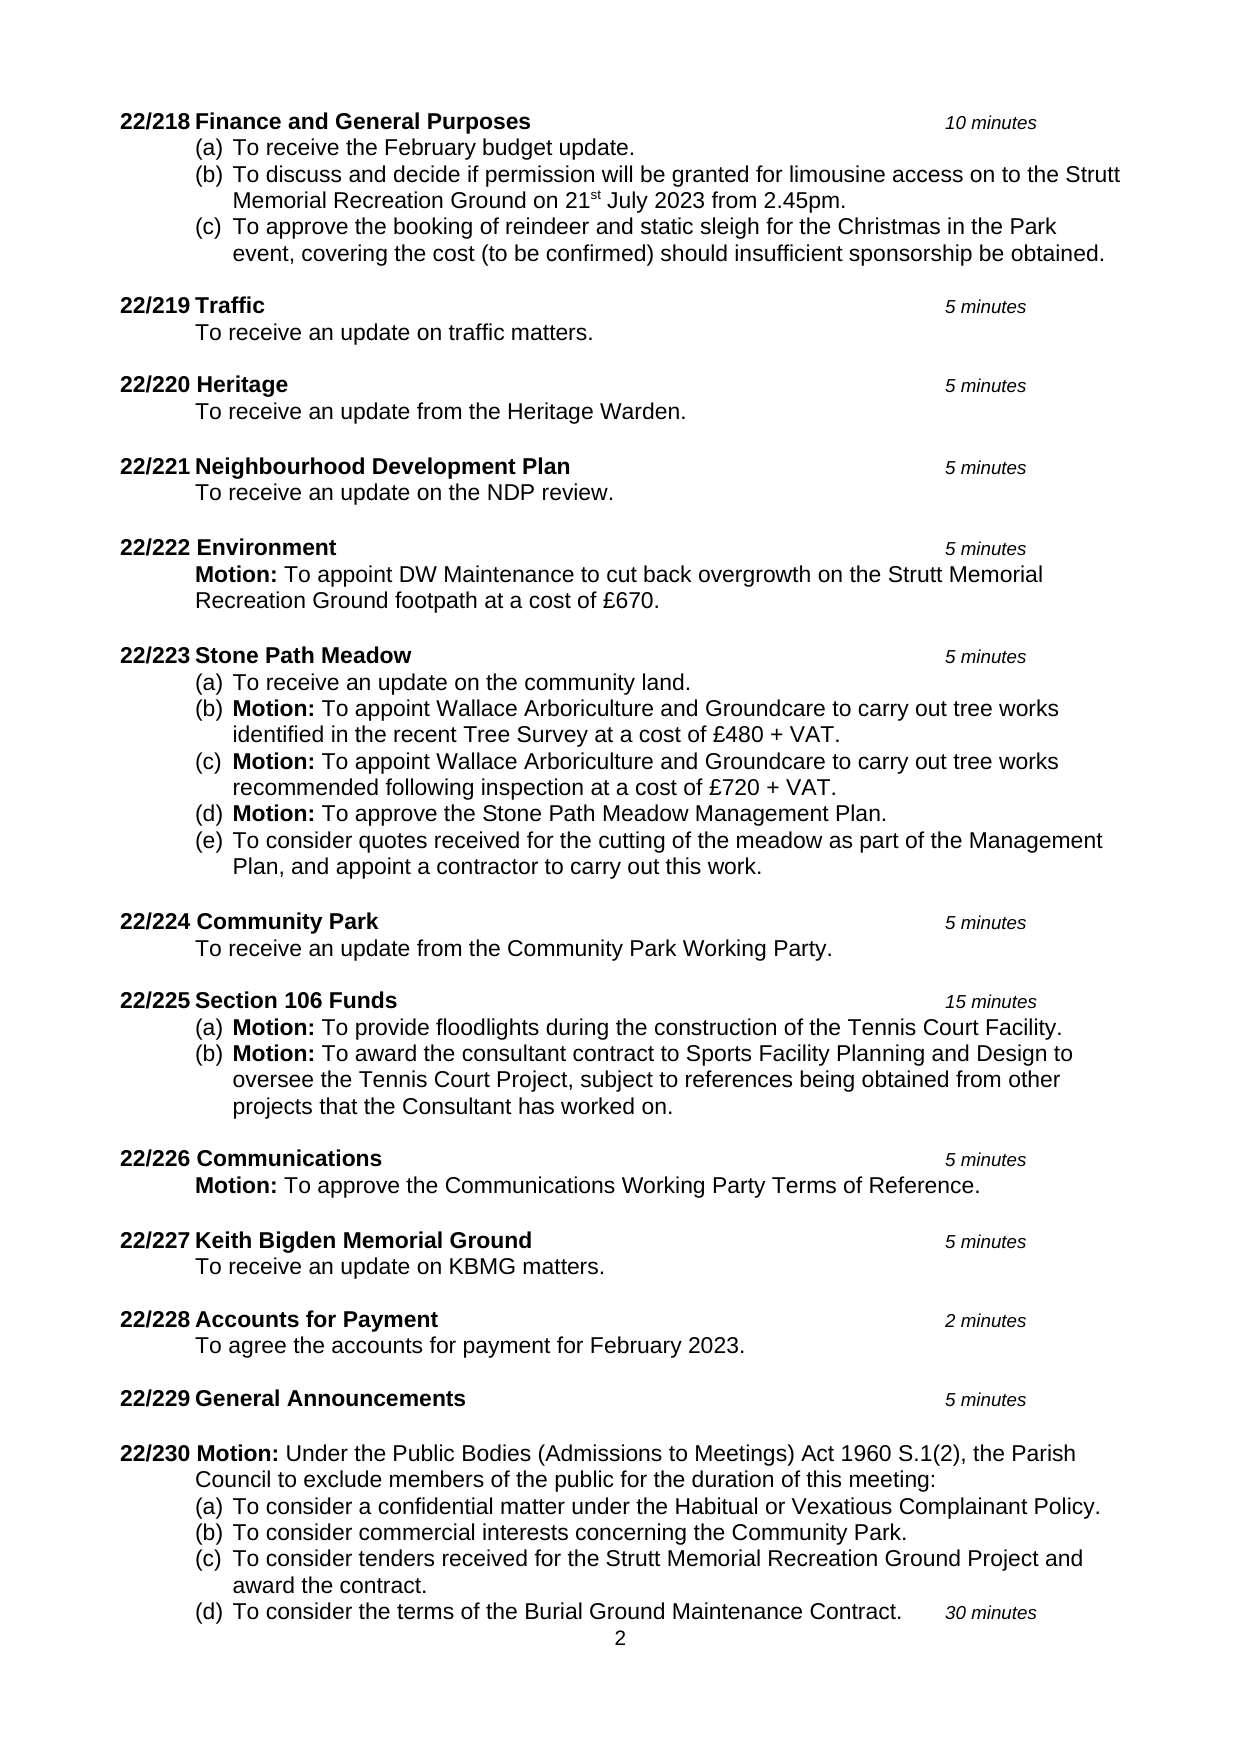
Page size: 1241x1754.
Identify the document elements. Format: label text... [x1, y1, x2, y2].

text To receive an update on the NDP review. [195, 479, 1120, 506]
list To receive the February budget update. [195, 134, 1120, 161]
list Motion: To award the consultant contract to Sports Facility Planning and Design to oversee the Tennis Court Project, subject to references being obtained from other projects that the Consultant has worked on. [195, 1040, 1120, 1119]
text To receive an update on KBMG matters. [195, 1253, 1120, 1279]
list Motion: To appoint Wallace Arboriculture and Groundcare to carry out tree works identified in the recent Tree Survey at a cost of £480 + VAT. [195, 695, 1120, 748]
subtitle 22/229 General Announcements 5 minutes [120, 1385, 1120, 1411]
list To consider a confidential matter under the Habitual or Vexatious Complainant Policy. [195, 1493, 1120, 1519]
subtitle 22/224 Community Park 5 minutes [120, 908, 1120, 934]
subtitle 22/218 Finance and General Purposes 10 minutes [120, 108, 1120, 134]
list Motion: To appoint Wallace Arboriculture and Groundcare to carry out tree works recommended following inspection at a cost of £720 + VAT. [195, 748, 1120, 800]
subtitle 22/222 Environment 5 minutes [120, 534, 1120, 561]
list To approve the booking of reindeer and static sleigh for the Christmas in the Park event, covering the cost (to be confirmed) should insufficient sponsorship be obtained. [195, 213, 1120, 266]
list To consider tenders received for the Strutt Memorial Recreation Ground Project and award the contract. [195, 1545, 1120, 1598]
text To receive an update from the Heritage Warden. [120, 398, 1120, 424]
text Motion: To appoint DW Maintenance to cut back overgrowth on the Strutt Memorial Recreation Ground footpath at a cost of £670. [195, 561, 1120, 613]
subtitle 22/226 Communications 5 minutes [120, 1145, 1120, 1172]
text To agree the accounts for payment for February 2023. [120, 1332, 1120, 1358]
list Motion: To approve the Stone Path Meadow Management Plan. [195, 800, 1120, 827]
text To receive an update from the Community Park Working Party. [195, 934, 1120, 961]
subtitle 22/225 Section 106 Funds 15 minutes [120, 987, 1120, 1013]
subtitle 22/221 Neighbourhood Development Plan 5 minutes [120, 453, 1120, 479]
list Motion: To provide floodlights during the construction of the Tennis Court Facility. [195, 1013, 1120, 1040]
text Motion: To approve the Communications Working Party Terms of Reference. [195, 1172, 1120, 1198]
subtitle 22/223 Stone Path Meadow 5 minutes [120, 642, 1120, 668]
list To receive an update on the community land. [195, 668, 1120, 695]
list To consider commercial interests concerning the Community Park. [195, 1519, 1120, 1545]
subtitle 22/228 Accounts for Payment 2 minutes [120, 1306, 1120, 1332]
subtitle 22/227 Keith Bigden Memorial Ground 5 minutes [120, 1227, 1120, 1253]
subtitle 22/230 Motion: Under the Public Bodies (Admissions to Meetings) Act 1960 S.1(2), the Parish Council to exclude members of the public for the duration of this meeting: [120, 1440, 1120, 1493]
text To receive an update on traffic matters. [195, 319, 1120, 345]
subtitle 22/219 Traffic 5 minutes [120, 292, 1120, 319]
list To consider quotes received for the cutting of the meadow as part of the Management Plan, and appoint a contractor to carry out this work. [195, 827, 1120, 879]
list To consider the terms of the Burial Ground Maintenance Contract. 30 minutes [195, 1598, 1120, 1624]
list To discuss and decide if permission will be granted for limousine access on to the Strutt Memorial Recreation Ground on 21st July 2023 from 2.45pm. [195, 161, 1120, 213]
subtitle 22/220 Heritage 5 minutes [120, 371, 1120, 398]
